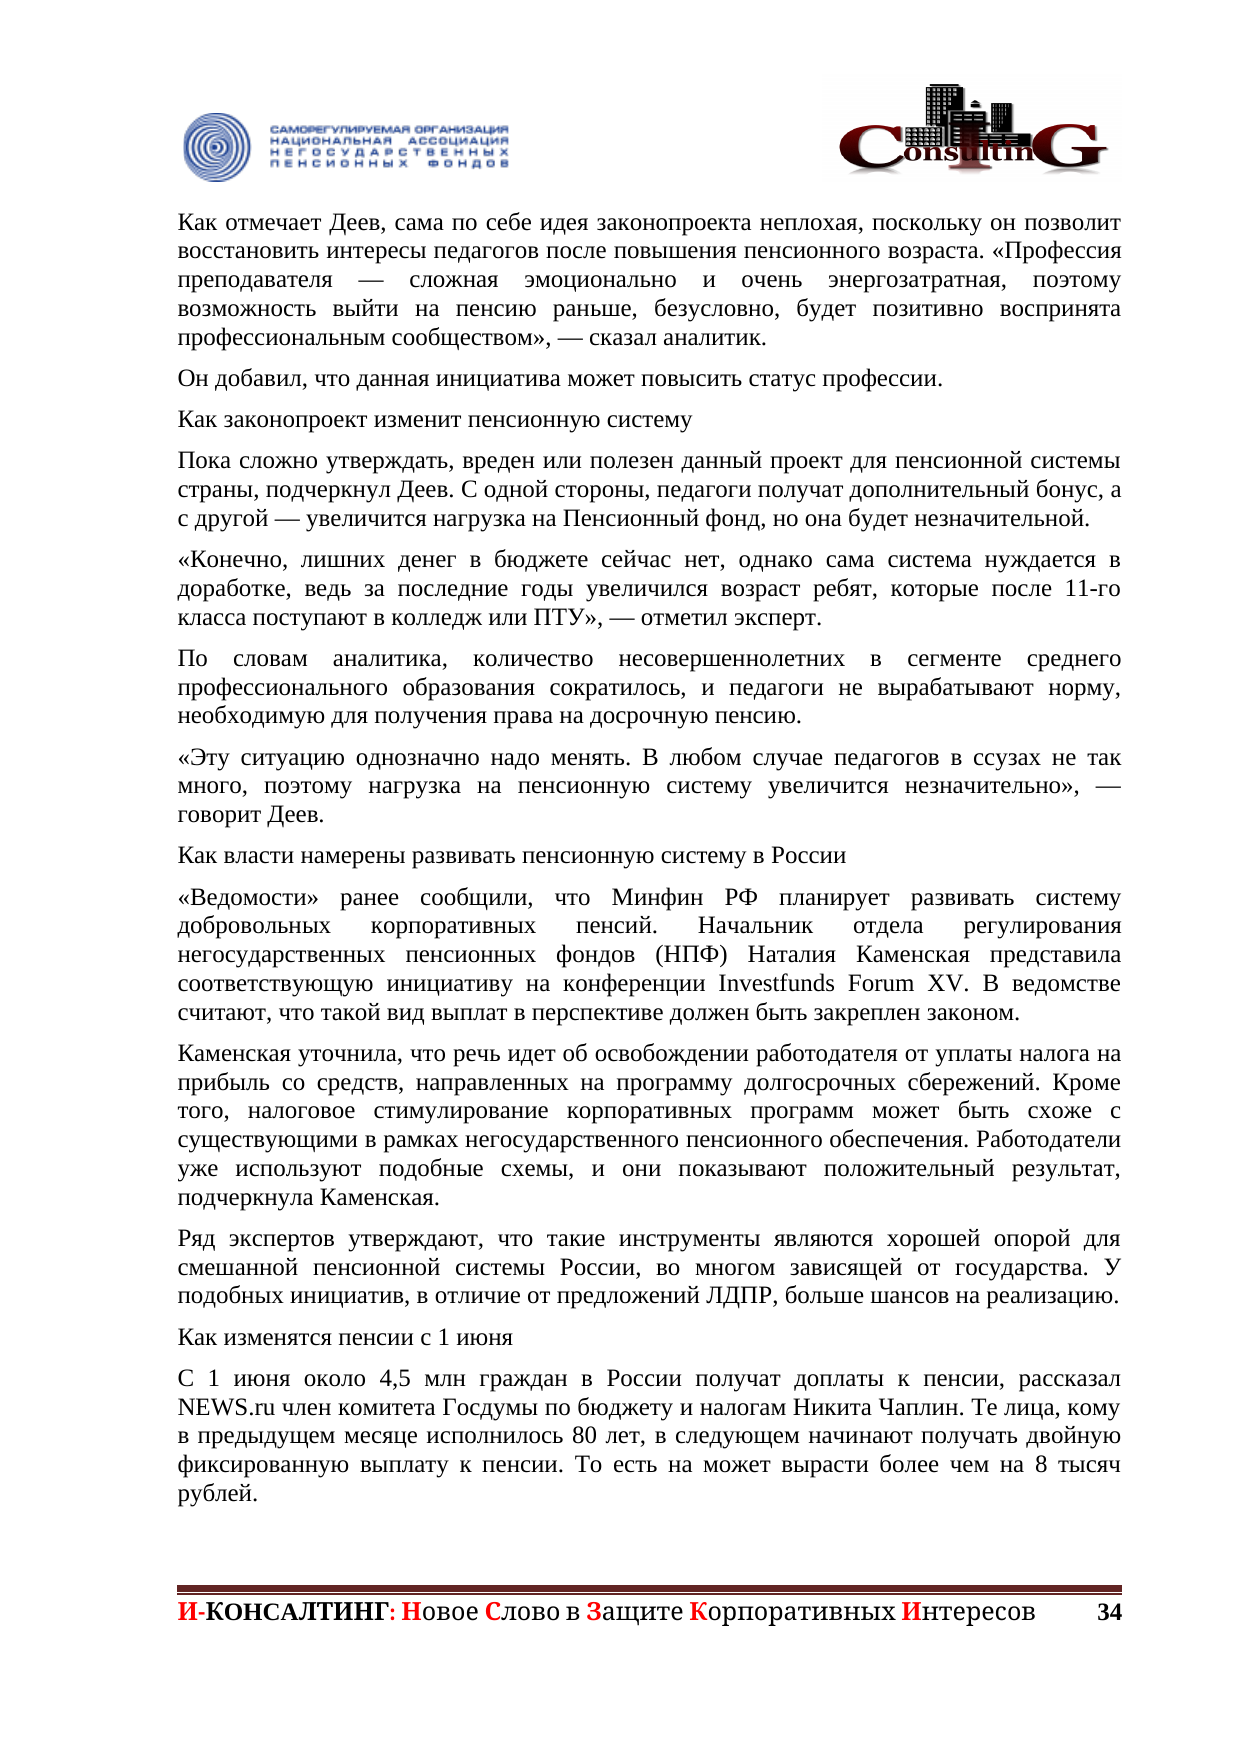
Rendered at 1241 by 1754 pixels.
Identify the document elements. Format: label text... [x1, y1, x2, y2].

text Ряд экспертов утверждают, что такие инструменты являются хорошей опорой для смешанной пенсионной системы России, во многом зависящей от государства. У подобных инициатив, в отличие от предложений ЛДПР, больше шансов на реализацию. [177, 1223, 1122, 1309]
text Как законопроект изменит пенсионную систему [177, 404, 1122, 433]
text Каменская уточнила, что речь идет об освобождении работодателя от уплаты налога на прибыль со средств, направленных на программу долгосрочных сбережений. Кроме того, налоговое стимулирование корпоративных программ может быть схоже с существующими в рамках негосударственного пенсионного обеспечения. Работодатели уже используют подобные схемы, и они показывают положительный результат, подчеркнула Каменская. [177, 1038, 1122, 1211]
text «Конечно, лишних денег в бюджете сейчас нет, однако сама система нуждается в доработке, ведь за последние годы увеличился возраст ребят, которые после 11-го класса поступают в колледж или ПТУ», — отметил эксперт. [177, 544, 1122, 631]
text «Ведомости» ранее сообщили, что Минфин РФ планирует развивать систему добровольных корпоративных пенсий. Начальник отдела регулирования негосударственных пенсионных фондов (НПФ) Наталия Каменская представила соответствующую инициативу на конференции Investfunds Forum XV. В ведомстве считают, что такой вид выплат в перспективе должен быть закреплен законом. [177, 882, 1122, 1026]
text «Эту ситуацию однозначно надо менять. В любом случае педагогов в ссузах не так много, поэтому нагрузка на пенсионную систему увеличится незначительно», — говорит Деев. [177, 742, 1122, 828]
picture [183, 113, 509, 182]
picture [822, 73, 1123, 182]
text С 1 июня около 4,5 млн граждан в России получат доплаты к пенсии, рассказал NEWS.ru член комитета Госдумы по бюджету и налогам Никита Чаплин. Те лица, кому в предыдущем месяце исполнилось 80 лет, в следующем начинают получать двойную фиксированную выплату к пенсии. То есть на может вырасти более чем на 8 тысяч рублей. [177, 1363, 1122, 1507]
text Он добавил, что данная инициатива может повысить статус профессии. [177, 363, 1122, 392]
text Пока сложно утверждать, вреден или полезен данный проект для пенсионной системы страны, подчеркнул Деев. С одной стороны, педагоги получат дополнительный бонус, а с другой — увеличится нагрузка на Пенсионный фонд, но она будет незначительной. [177, 446, 1122, 532]
text Как власти намерены развивать пенсионную систему в России [177, 841, 1122, 869]
text Как отмечает Деев, сама по себе идея законопроекта неплохая, поскольку он позволит восстановить интересы педагогов после повышения пенсионного возраста. «Профессия преподавателя — сложная эмоционально и очень энергозатратная, поэтому возможность выйти на пенсию раньше, безусловно, будет позитивно воспринята профессиональным сообществом», — сказал аналитик. [177, 207, 1122, 351]
text По словам аналитика, количество несовершеннолетних в сегменте среднего профессионального образования сократилось, и педагоги не вырабатывают норму, необходимую для получения права на досрочную пенсию. [177, 643, 1122, 729]
text Как изменятся пенсии с 1 июня [177, 1322, 1122, 1351]
